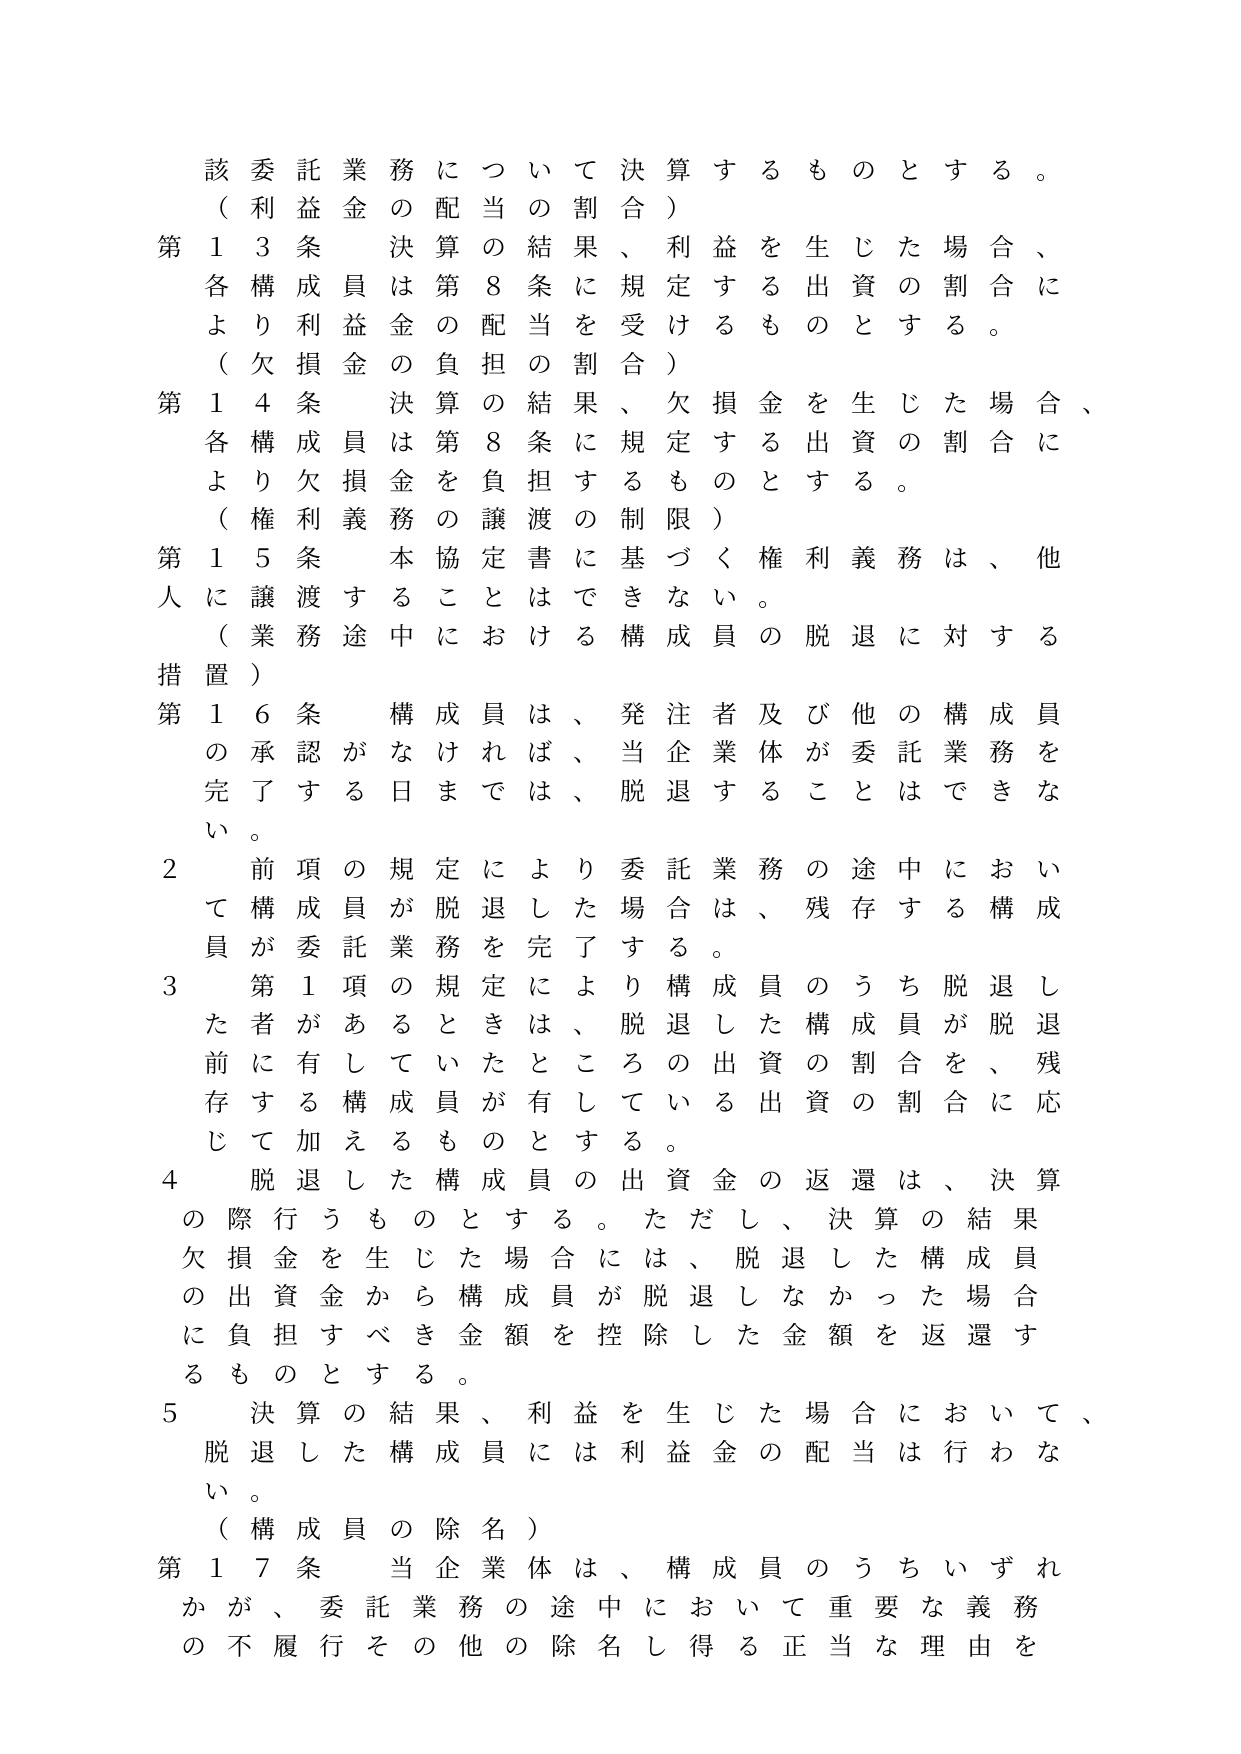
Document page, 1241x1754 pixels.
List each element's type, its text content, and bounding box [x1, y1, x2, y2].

text （欠損金の負担の割合） [158, 343, 1083, 382]
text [158, 1548, 1083, 1664]
text 第１４条 決算の結果、欠損金を生じた場合、各構成員は第８条に規定する出資の割合により欠損金を負担するものとする。 [158, 382, 1083, 498]
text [158, 149, 1083, 188]
text 第１５条 本協定書に基づく権利義務は、他人に譲渡することはできない。 [158, 537, 1083, 615]
text （権利義務の譲渡の制限） [158, 498, 1083, 537]
text ５ 決算の結果、利益を生じた場合において、脱退した構成員には利益金の配当は行わない。 [158, 1392, 1083, 1509]
text （構成員の除名） [158, 1509, 1083, 1548]
text 第１３条 決算の結果、利益を生じた場合、各構成員は第８条に規定する出資の割合により利益金の配当を受けるものとする。 [158, 227, 1083, 343]
text ３ 第１項の規定により構成員のうち脱退した者があるときは、脱退した構成員が脱退前に有していたところの出資の割合を、残存する構成員が有している出資の割合に応じて加えるものとする。 [158, 965, 1083, 1159]
text （業務途中における構成員の脱退に対する措置） [158, 615, 1083, 693]
text ４ 脱退した構成員の出資金の返還は、決算の際行うものとする。ただし、決算の結果欠損金を生じた場合には、脱退した構成員の出資金から構成員が脱退しなかった場合に負担すべき金額を控除した金額を返還するものとする。 [154, 1159, 1083, 1392]
text 第１６条 構成員は、発注者及び他の構成員の承認がなければ、当企業体が委託業務を完了する日までは、脱退することはできない。 [158, 693, 1083, 848]
text （利益金の配当の割合） [158, 188, 1083, 227]
text ２ 前項の規定により委託業務の途中において構成員が脱退した場合は、残存する構成員が委託業務を完了する。 [158, 848, 1083, 965]
